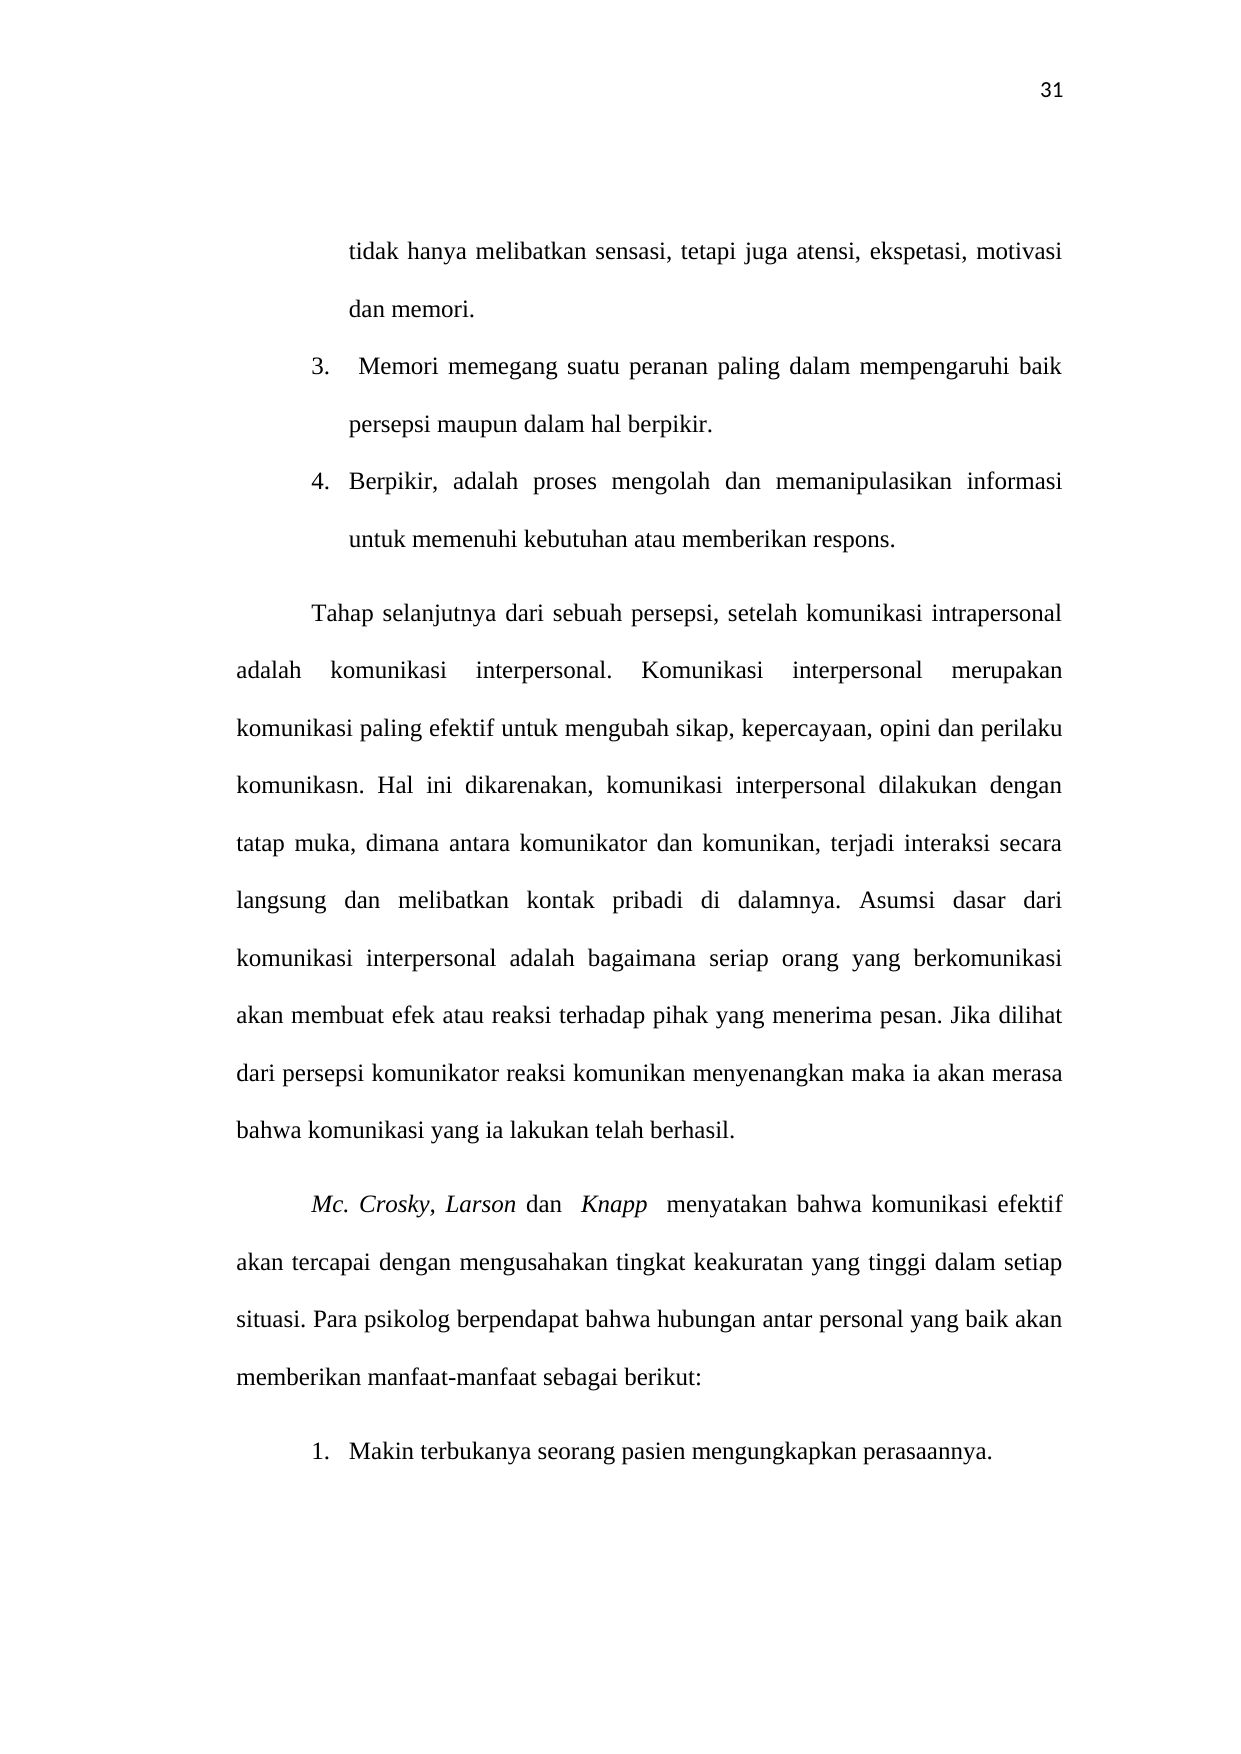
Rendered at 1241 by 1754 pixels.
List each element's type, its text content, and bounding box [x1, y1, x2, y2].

list Memori memegang suatu peranan paling dalam mempengaruhi baik persepsi maupun dalam hal berpikir. [311, 351, 1063, 437]
text Tahap selanjutnya dari sebuah persepsi, setelah komunikasi intrapersonal adalah komunikasi interpersonal. Komunikasi interpersonal merupakan komunikasi paling efektif untuk mengubah sikap, kepercayaan, opini dan perilaku komunikasn. Hal ini dikarenakan, komunikasi interpersonal dilakukan dengan tatap muka, dimana antara komunikator dan komunikan, terjadi interaksi secara langsung dan melibatkan kontak pribadi di dalamnya. Asumsi dasar dari komunikasi interpersonal adalah bagaimana seriap orang yang berkomunikasi akan membuat efek atau reaksi terhadap pihak yang menerima pesan. Jika dilihat dari persepsi komunikator reaksi komunikan menyenangkan maka ia akan merasa bahwa komunikasi yang ia lakukan telah berhasil. [236, 598, 1063, 1144]
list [311, 236, 1063, 322]
list Makin terbukanya seorang pasien mengungkapkan perasaannya. [311, 1436, 1063, 1465]
text Mc. Crosky, Larson dan Knapp menyatakan bahwa komunikasi efektif akan tercapai dengan mengusahakan tingkat keakuratan yang tinggi dalam setiap situasi. Para psikolog berpendapat bahwa hubungan antar personal yang baik akan memberikan manfaat-manfaat sebagai berikut: [236, 1189, 1063, 1391]
list Berpikir, adalah proses mengolah dan memanipulasikan informasi untuk memenuhi kebutuhan atau memberikan respons. [311, 466, 1063, 552]
